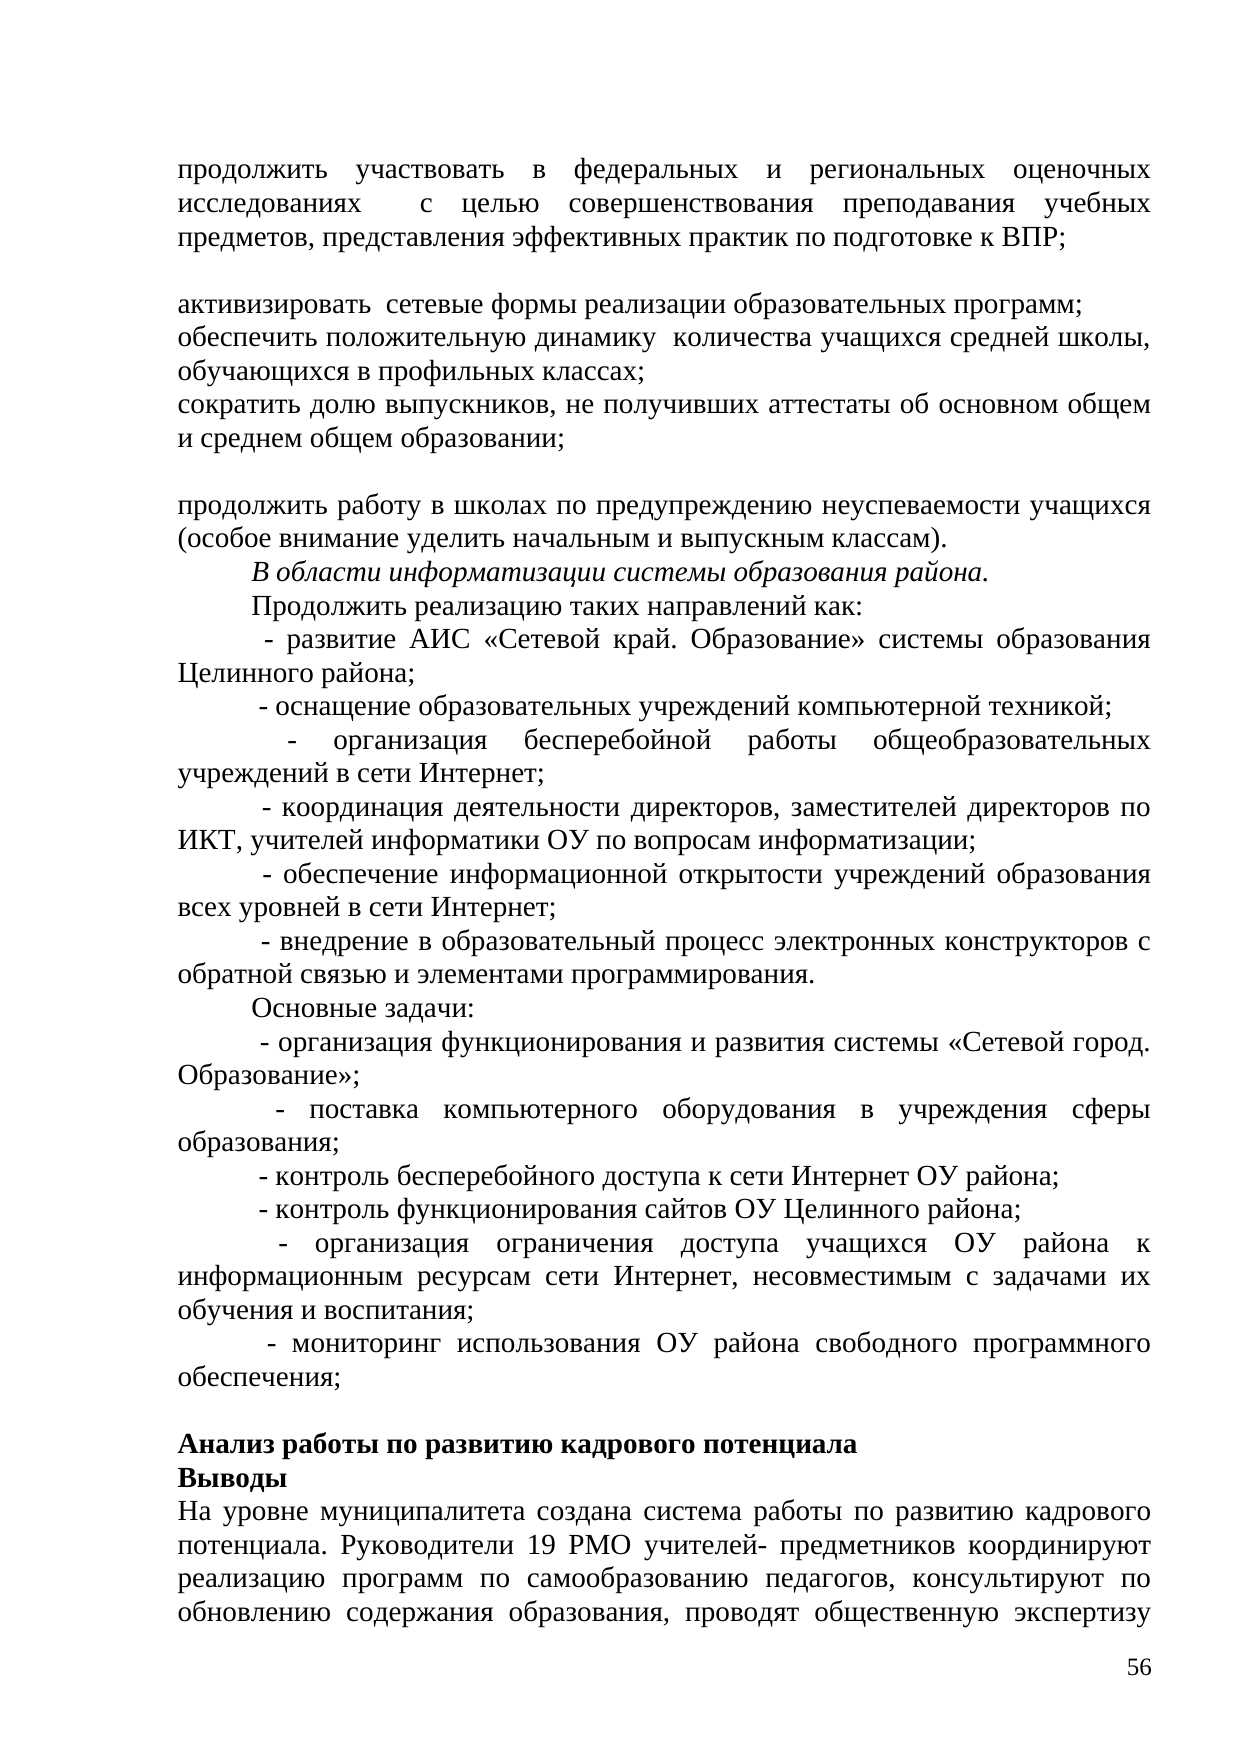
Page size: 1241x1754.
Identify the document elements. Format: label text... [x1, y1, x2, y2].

text Продолжить реализацию таких направлений как: [177, 588, 1152, 621]
text - контроль бесперебойного доступа к сети Интернет ОУ района; [177, 1158, 1152, 1191]
text - оснащение образовательных учреждений компьютерной техникой; [177, 688, 1152, 722]
text - обеспечение информационной открытости учреждений образования всех уровней в сети Интернет; [177, 856, 1152, 923]
text - контроль функционирования сайтов ОУ Целинного района; [177, 1191, 1152, 1225]
text - мониторинг использования ОУ района свободного программного обеспечения; [177, 1326, 1152, 1393]
text продолжить работу в школах по предупреждению неуспеваемости учащихся (особое внимание уделить начальным и выпускным классам). [177, 487, 1152, 554]
text - организация бесперебойной работы общеобразовательных учреждений в сети Интернет; [177, 722, 1152, 789]
text Выводы [177, 1460, 1152, 1493]
text - организация функционирования и развития системы «Сетевой город. Образование»; [177, 1024, 1152, 1091]
text активизировать сетевые формы реализации образовательных программ; [177, 286, 1152, 319]
text обеспечить положительную динамику количества учащихся средней школы, обучающихся в профильных классах; [177, 319, 1152, 386]
text сократить долю выпускников, не получивших аттестаты об основном общем и среднем общем образовании; [177, 386, 1152, 453]
text - поставка компьютерного оборудования в учреждения сферы образования; [177, 1091, 1152, 1158]
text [177, 1493, 1152, 1627]
text продолжить участвовать в федеральных и региональных оценочных исследованиях с целью совершенствования преподавания учебных предметов, представления эффективных практик по подготовке к ВПР; [177, 152, 1152, 252]
text - внедрение в образовательный процесс электронных конструкторов с обратной связью и элементами программирования. [177, 923, 1152, 990]
text - организация ограничения доступа учащихся ОУ района к информационным ресурсам сети Интернет, несовместимым с задачами их обучения и воспитания; [177, 1225, 1152, 1326]
text В области информатизации системы образования района. [177, 554, 1152, 588]
text Анализ работы по развитию кадрового потенциала [177, 1426, 1152, 1460]
text Основные задачи: [177, 990, 1152, 1024]
text - координация деятельности директоров, заместителей директоров по ИКТ, учителей информатики ОУ по вопросам информатизации; [177, 789, 1152, 856]
text - развитие АИС «Сетевой край. Образование» системы образования Целинного района; [177, 621, 1152, 688]
